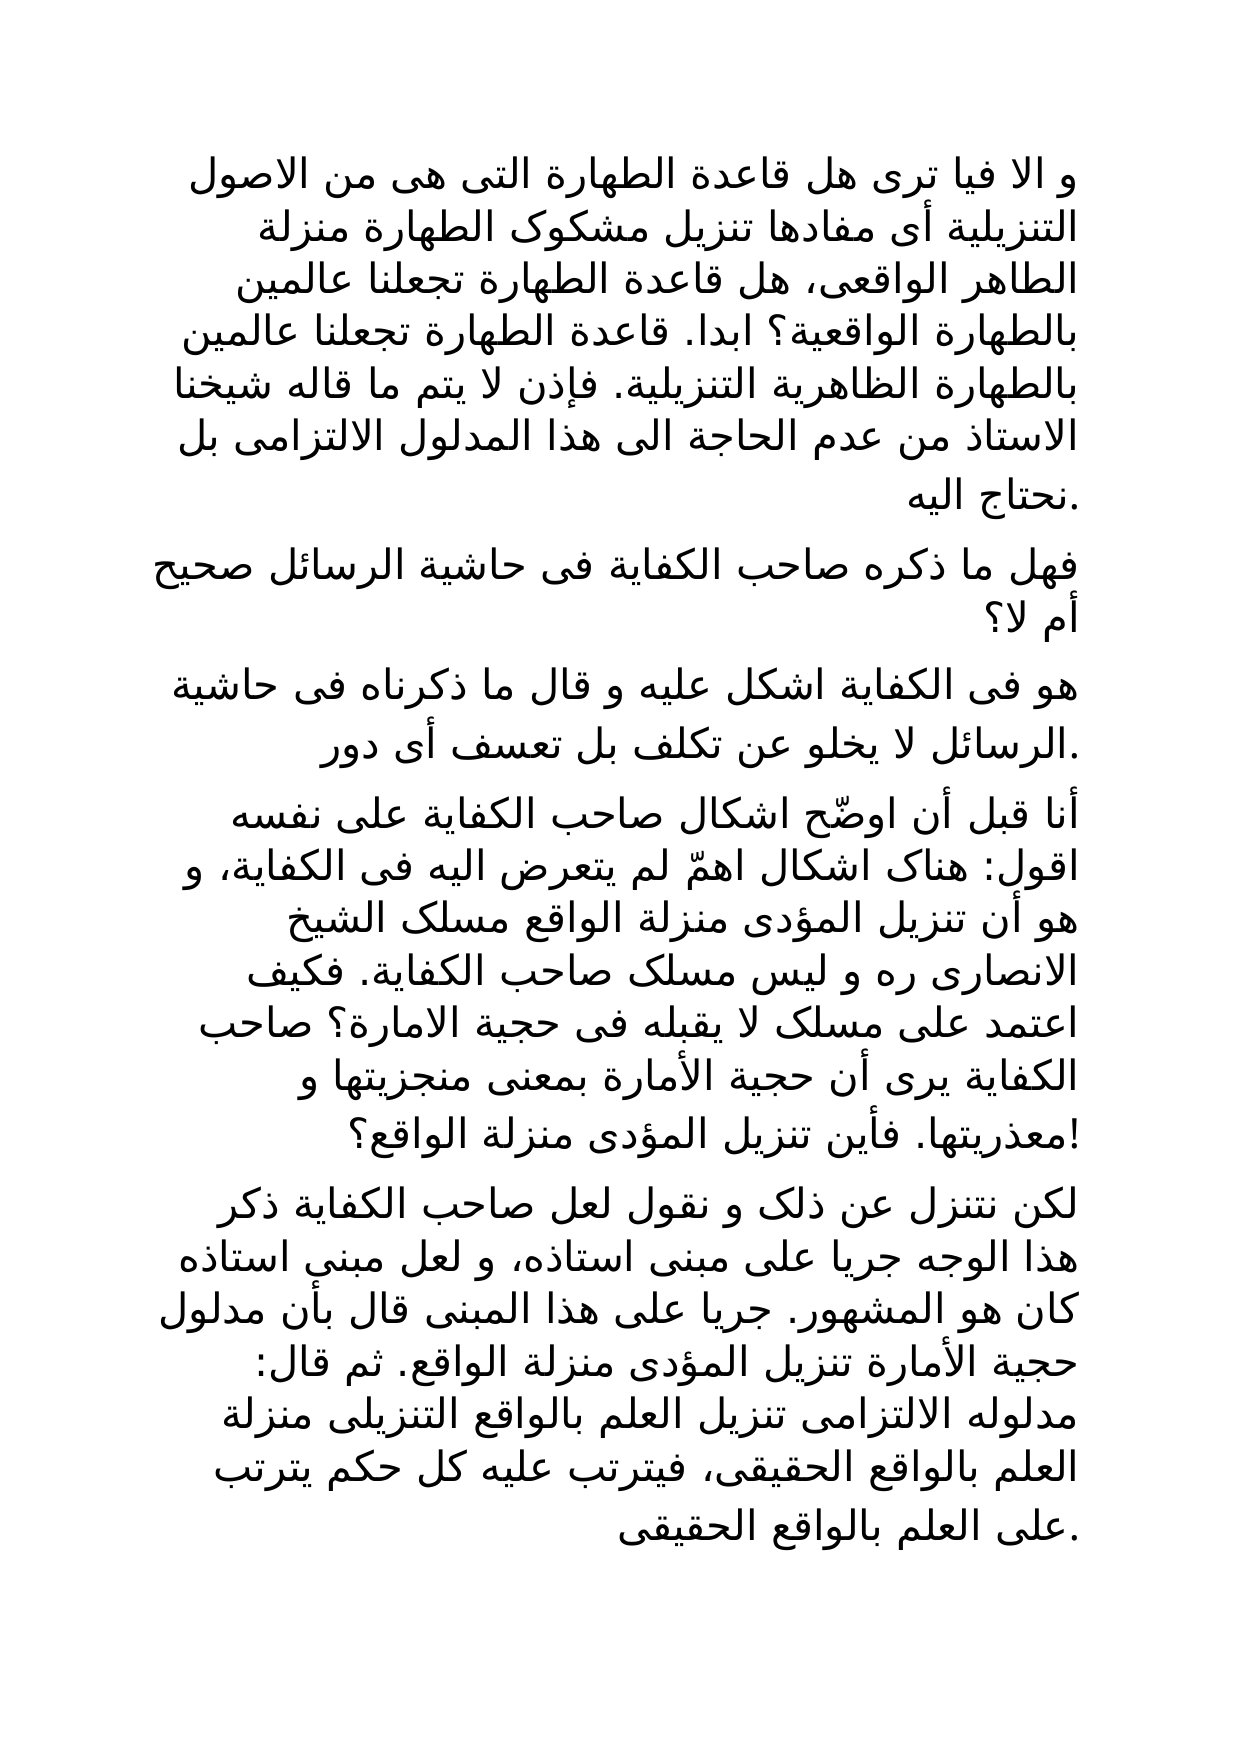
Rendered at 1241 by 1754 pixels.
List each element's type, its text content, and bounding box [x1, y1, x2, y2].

text هو فی الکفایة اشکل علیه و قال ما ذکرناه فی حاشیة الرسائل لا یخلو عن تکلف بل تعسف أی دور. [150, 660, 1080, 770]
text أنا قبل أن اوضّح اشکال صاحب الکفایة علی نفسه اقول: هناک اشکال اهمّ لم یتعرض الیه فی الکفایة، و هو أن تنزیل المؤدی منزلة الواقع مسلک الشیخ الانصاری ره و لیس مسلک صاحب الکفایة. فکیف اعتمد علی مسلک لا یقبله فی حجیة الامارة؟ صاحب الکفایة یری أن حجیة الأمارة بمعنی منجزیتها و معذریتها. فأین تنزیل المؤدی منزلة الواقع؟! [150, 789, 1080, 1161]
text فهل ما ذکره صاحب الکفایة فی حاشیة الرسائل صحیح أم لا؟ [150, 541, 1080, 642]
text لکن نتنزل عن ذلک و نقول لعل صاحب الکفایة ذکر هذا الوجه جریا علی مبنی استاذه، و لعل مبنی استاذه کان هو المشهور. جریا علی هذا المبنی قال بأن مدلول حجیة الأمارة تنزیل المؤدی منزلة الواقع. ثم قال: مدلوله الالتزامی تنزیل العلم بالواقع التنزیلی منزلة العلم بالواقع الحقیقی، فیترتب علیه کل حکم یترتب علی العلم بالواقع الحقیقی. [150, 1180, 1080, 1552]
text و الا فیا تری هل قاعدة الطهارة التی هی من الاصول التنزیلیة أی مفادها تنزیل مشکوک الطهارة منزلة الطاهر الواقعی، هل قاعدة الطهارة تجعلنا عالمین بالطهارة الواقعیة؟ ابدا. قاعدة الطهارة تجعلنا عالمین بالطهارة الظاهریة التنزیلیة. فإذن لا یتم ما قاله شیخنا الاستاذ من عدم الحاجة الی هذا المدلول الالتزامی بل نحتاج الیه. [150, 150, 1080, 522]
